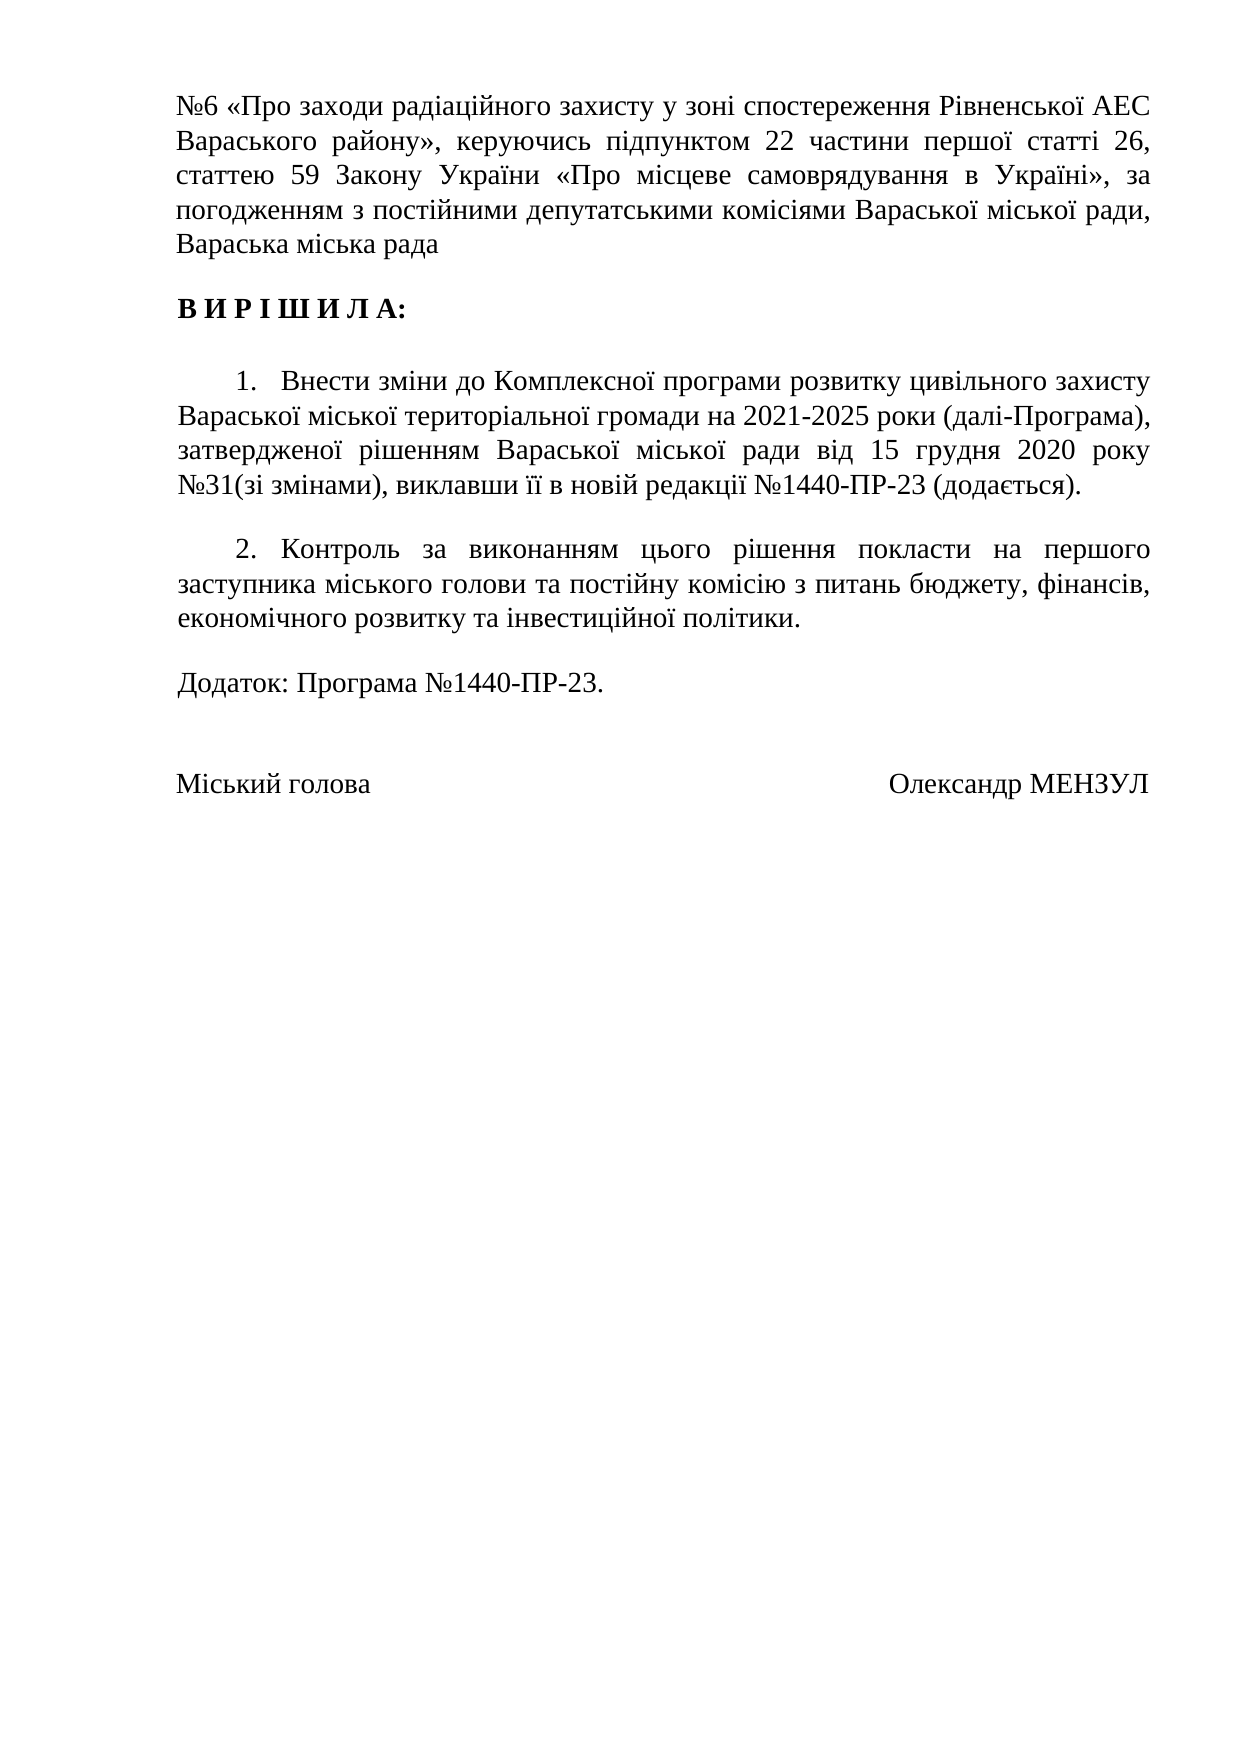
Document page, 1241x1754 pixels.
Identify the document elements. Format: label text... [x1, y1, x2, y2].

list Контроль за виконанням цього рішення покласти на першого заступника міського голови та постійну комісію з питань бюджету, фінансів, економічного розвитку та інвестиційної політики. [177, 531, 1152, 634]
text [176, 88, 1152, 260]
text В И Р І Ш И Л А: [177, 291, 1152, 325]
text Міський голова Олександр МЕНЗУЛ [176, 766, 1152, 799]
text Додаток: Програма №1440-ПР-23. [177, 665, 1152, 699]
list Внести зміни до Комплексної програми розвитку цивільного захисту Вараської міської територіальної громади на 2021-2025 роки (далі-Програма), затвердженої рішенням Вараської міської ради від 15 грудня 2020 року №31(зі змінами), виклавши її в новій редакції №1440-ПР-23 (додається). [177, 363, 1152, 500]
